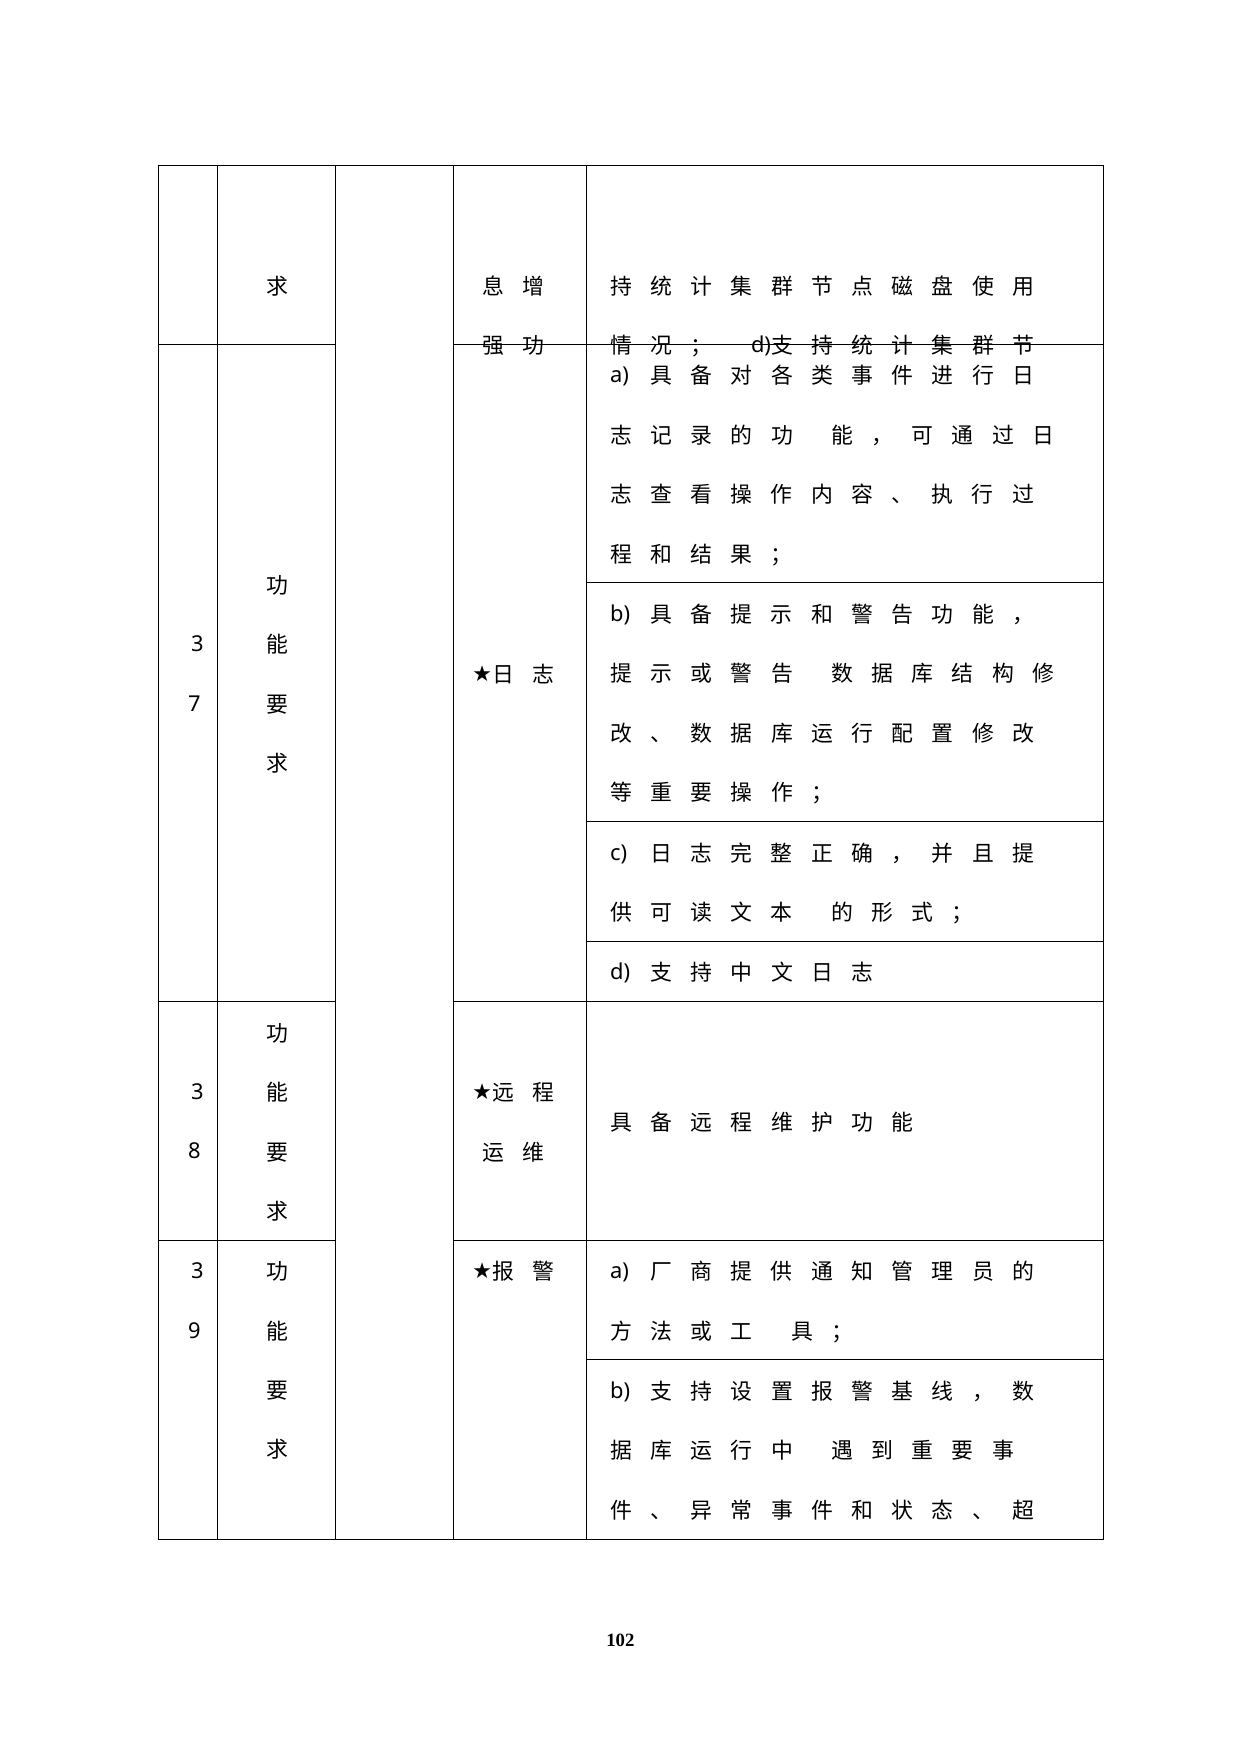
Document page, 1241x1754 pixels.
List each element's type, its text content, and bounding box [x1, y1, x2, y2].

table_cell 38 [159, 1002, 217, 1239]
table_cell d) 支持中文日志 [587, 942, 1103, 1001]
table_cell a) 具备对各类事件进行日志记录的功 能，可通过日志查看操作内容、执行过 程和结果； [587, 345, 1103, 582]
table_cell ★报警 [454, 1241, 586, 1538]
table_cell 功能要求 [218, 345, 335, 1001]
table_cell a) 厂商提供通知管理员的方法或工 具； [587, 1241, 1103, 1359]
table_cell b) 具备提示和警告功能，提示或警告 数据库结构修改、数据库运行配置修改 等重要操作； [587, 583, 1103, 821]
table_cell 具备远程维护功能 [587, 1002, 1103, 1239]
table_cell ★远程运维 [454, 1002, 586, 1239]
table_cell 功能要求 [218, 1002, 335, 1239]
table_cell 功能要求 [218, 1241, 335, 1538]
table_cell 39 [159, 1241, 217, 1538]
table_cell ★日志 [454, 345, 586, 1001]
table_cell 37 [159, 345, 217, 1001]
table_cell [587, 1360, 1103, 1538]
table_cell c) 日志完整正确，并且提供可读文本 的形式； [587, 822, 1103, 941]
